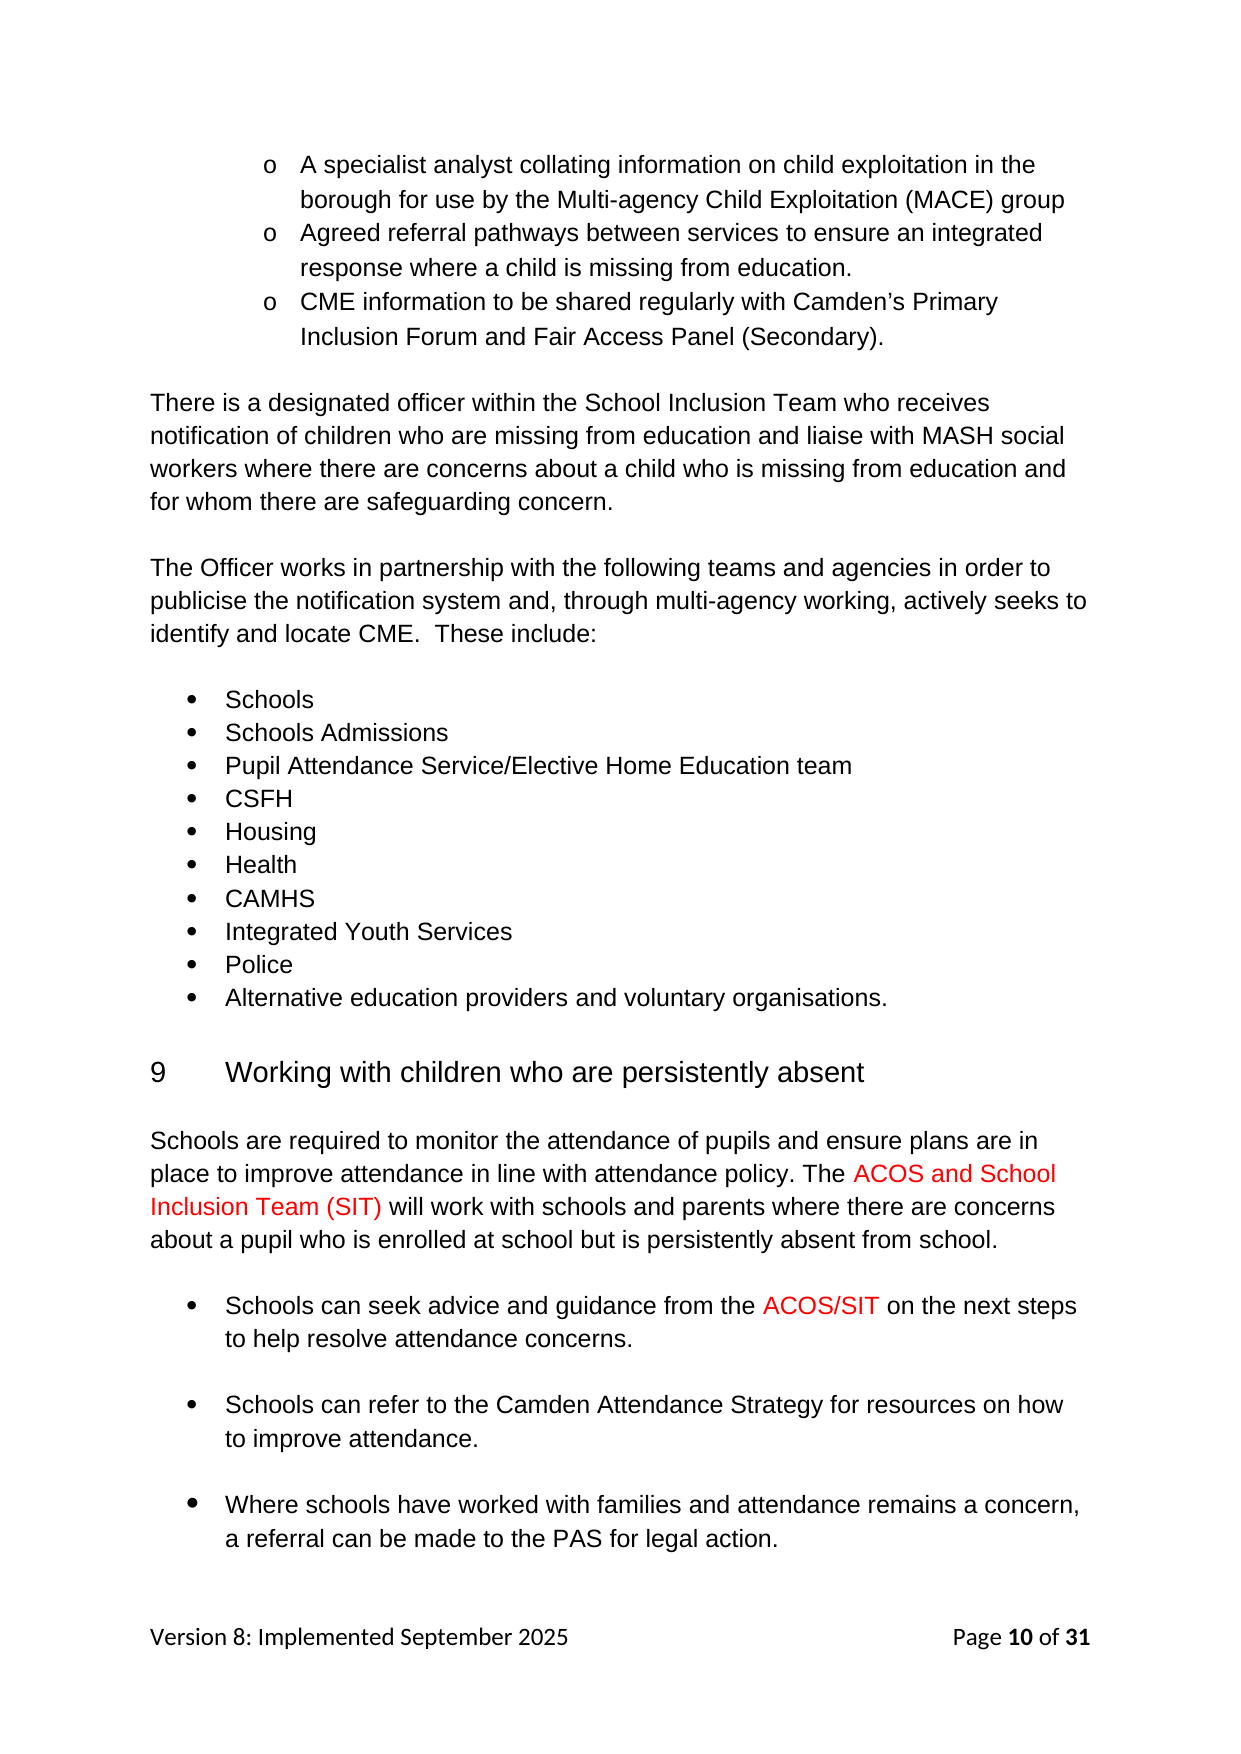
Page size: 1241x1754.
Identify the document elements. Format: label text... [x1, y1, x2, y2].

list Alternative education providers and voluntary organisations. [187, 983, 1090, 1012]
list A specialist analyst collating information on child exploitation in the borough for use by the Multi-agency Child Exploitation (MACE) group [262, 150, 1090, 214]
text The Officer works in partnership with the following teams and agencies in order to publicise the notification system and, through multi-agency working, actively seeks to identify and locate CME. These include: [150, 553, 1090, 648]
list Pupil Attendance Service/Elective Home Education team [187, 751, 1090, 780]
list Health [187, 851, 1090, 879]
list Housing [187, 817, 1090, 846]
list Schools can seek advice and guidance from the ACOS/SIT on the next steps to help resolve attendance concerns. [187, 1291, 1090, 1353]
list Agreed referral pathways between services to ensure an integrated response where a child is missing from education. [262, 218, 1090, 282]
list CME information to be shared regularly with Camden’s Primary Inclusion Forum and Fair Access Panel (Secondary). [262, 286, 1090, 350]
list Where schools have worked with families and attendance remains a concern, a referral can be made to the PAS for legal action. [187, 1490, 1090, 1552]
list Police [187, 950, 1090, 979]
list Schools can refer to the Camden Attendance Strategy for resources on how to improve attendance. [187, 1391, 1090, 1452]
list Schools [187, 685, 1090, 714]
text 9 Working with children who are persistently absent [150, 1055, 1090, 1088]
list CSFH [187, 784, 1090, 813]
list CAMHS [187, 884, 1090, 912]
text Schools are required to monitor the attendance of pupils and ensure plans are in place to improve attendance in line with attendance policy. The ACOS and School Inclusion Team (SIT) will work with schools and parents where there are concerns about a pupil who is enrolled at school but is persistently absent from school. [150, 1126, 1090, 1254]
list Schools Admissions [187, 718, 1090, 747]
text There is a designated officer within the School Inclusion Team who receives notification of children who are missing from education and liaise with MASH social workers where there are concerns about a child who is missing from education and for whom there are safeguarding concern. [150, 388, 1090, 516]
list Integrated Youth Services [187, 917, 1090, 946]
